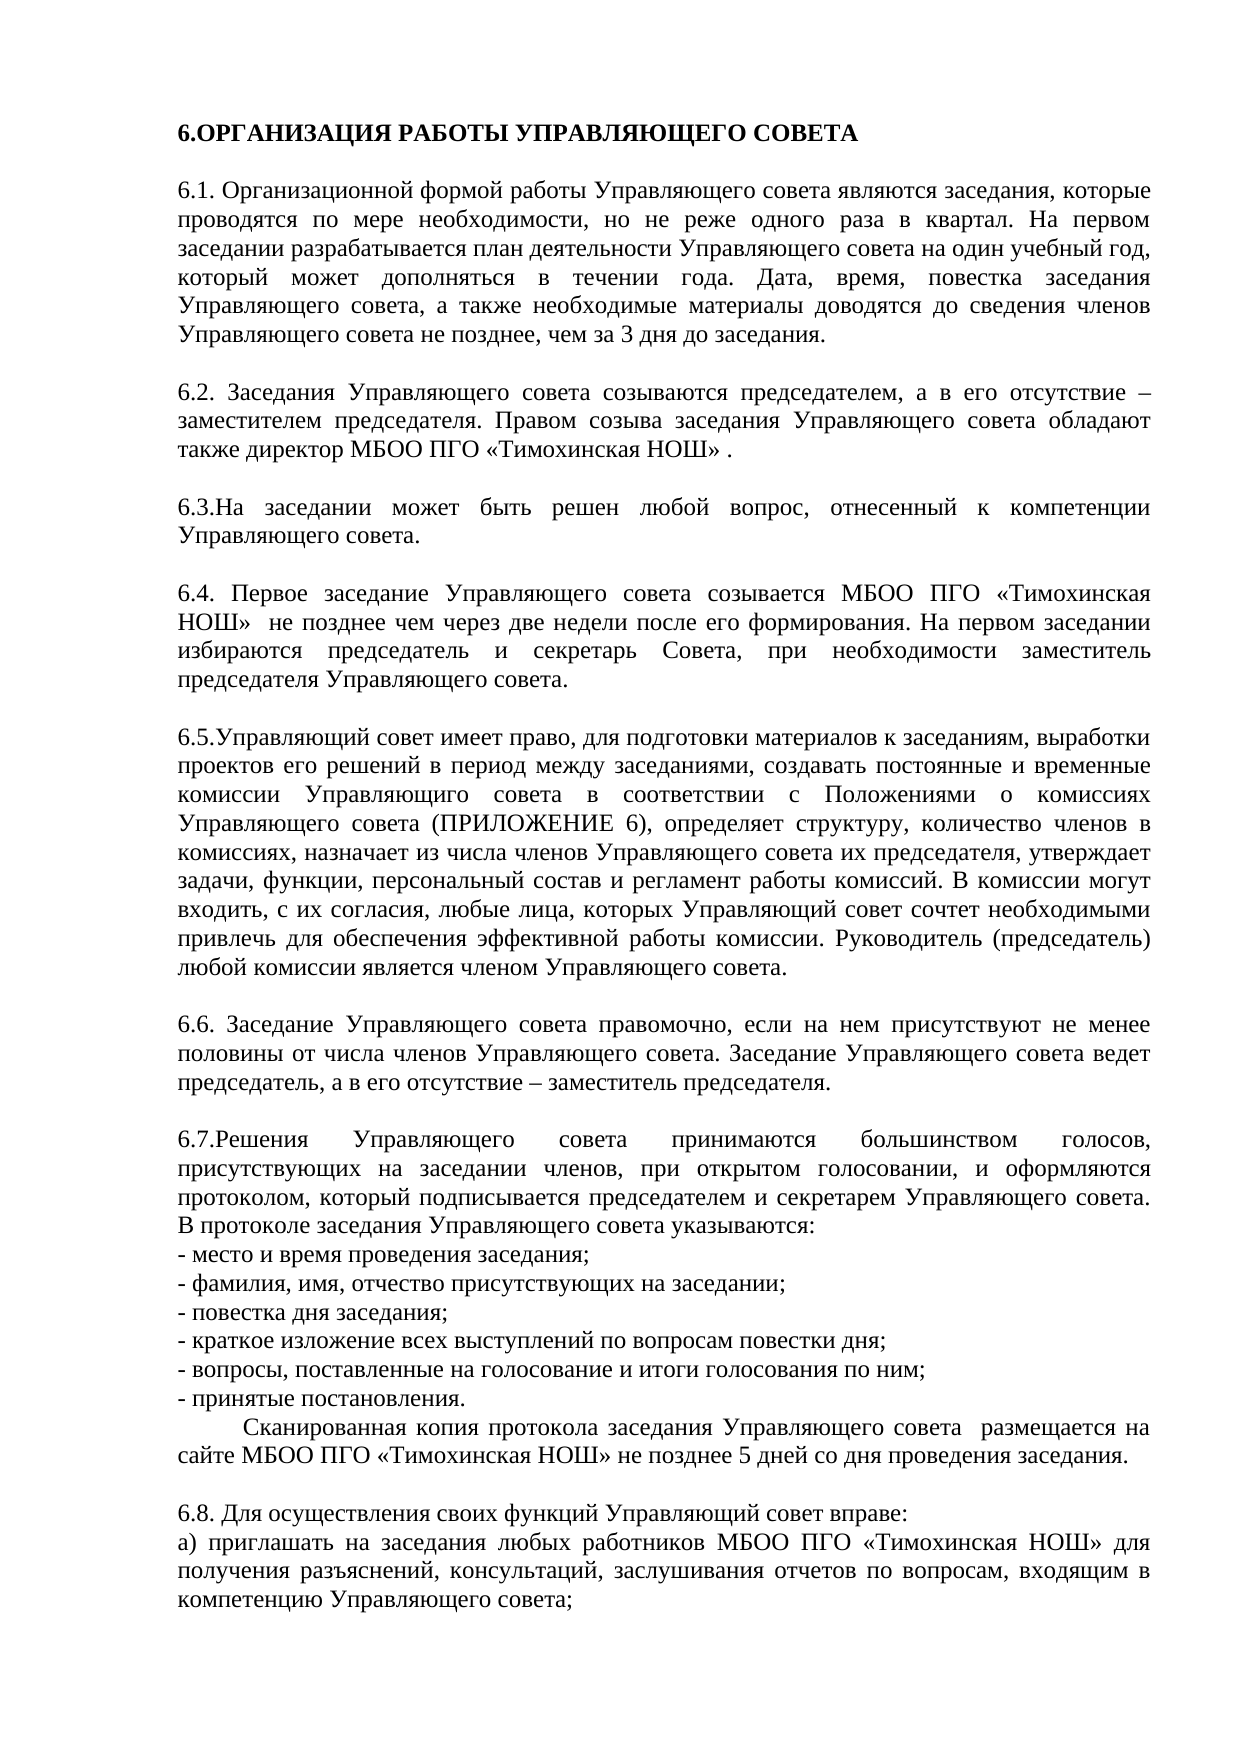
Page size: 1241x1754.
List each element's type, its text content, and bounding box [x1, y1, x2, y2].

text 6.6. Заседание Управляющего совета правомочно, если на нем присутствуют не менее половины от числа членов Управляющего совета. Заседание Управляющего совета ведет председатель, а в его отсутствие – заместитель председателя. [177, 1009, 1152, 1096]
text 6.1. Организационной формой работы Управляющего совета являются заседания, которые проводятся по мере необходимости, но не реже одного раза в квартал. На первом заседании разрабатывается план деятельности Управляющего совета на один учебный год, который может дополняться в течении года. Дата, время, повестка заседания Управляющего совета, а также необходимые материалы доводятся до сведения членов Управляющего совета не позднее, чем за 3 дня до заседания. [177, 176, 1152, 348]
text - вопросы, поставленные на голосование и итоги голосования по ним; [177, 1354, 1152, 1383]
text - краткое изложение всех выступлений по вопросам повестки дня; [177, 1326, 1152, 1354]
text - место и время проведения заседания; [177, 1239, 1152, 1268]
text - принятые постановления. [177, 1383, 1152, 1412]
text 6.5.Управляющий совет имеет право, для подготовки материалов к заседаниям, выработки проектов его решений в период между заседаниями, создавать постоянные и временные комиссии Управляющиго совета в соответствии с Положениями о комиссиях Управляющего совета (ПРИЛОЖЕНИЕ 6), определяет структуру, количество членов в комиссиях, назначает из числа членов Управляющего совета их председателя, утверждает задачи, функции, персональный состав и регламент работы комиссий. В комиссии могут входить, с их согласия, любые лица, которых Управляющий совет сочтет необходимыми привлечь для обеспечения эффективной работы комиссии. Руководитель (председатель) любой комиссии является членом Управляющего совета. [177, 722, 1152, 981]
text 6.7.Решения Управляющего совета принимаются большинством голосов, присутствующих на заседании членов, при открытом голосовании, и оформляются протоколом, который подписывается председателем и секретарем Управляющего совета. В протоколе заседания Управляющего совета указываются: [177, 1124, 1152, 1239]
text 6.3.На заседании может быть решен любой вопрос, отнесенный к компетенции Управляющего совета. [177, 492, 1152, 549]
text 6.2. Заседания Управляющего совета созываются председателем, а в его отсутствие – заместителем председателя. Правом созыва заседания Управляющего совета обладают также директор МБОО ПГО «Тимохинская НОШ» . [177, 377, 1152, 463]
text - фамилия, имя, отчество присутствующих на заседании; [177, 1268, 1152, 1297]
text а) приглашать на заседания любых работников МБОО ПГО «Тимохинская НОШ» для получения разъяснений, консультаций, заслушивания отчетов по вопросам, входящим в компетенцию Управляющего совета; [177, 1527, 1152, 1613]
text 6.8. Для осуществления своих функций Управляющий совет вправе: [177, 1498, 1152, 1527]
text - повестка дня заседания; [177, 1297, 1152, 1326]
text Сканированная копия протокола заседания Управляющего совета размещается на сайте МБОО ПГО «Тимохинская НОШ» не позднее 5 дней со дня проведения заседания. [177, 1412, 1152, 1469]
text 6.4. Первое заседание Управляющего совета созывается МБОО ПГО «Тимохинская НОШ» не позднее чем через две недели после его формирования. На первом заседании избираются председатель и секретарь Совета, при необходимости заместитель председателя Управляющего совета. [177, 578, 1152, 693]
text 6.ОРГАНИЗАЦИЯ РАБОТЫ УПРАВЛЯЮЩЕГО СОВЕТА [177, 118, 1152, 147]
